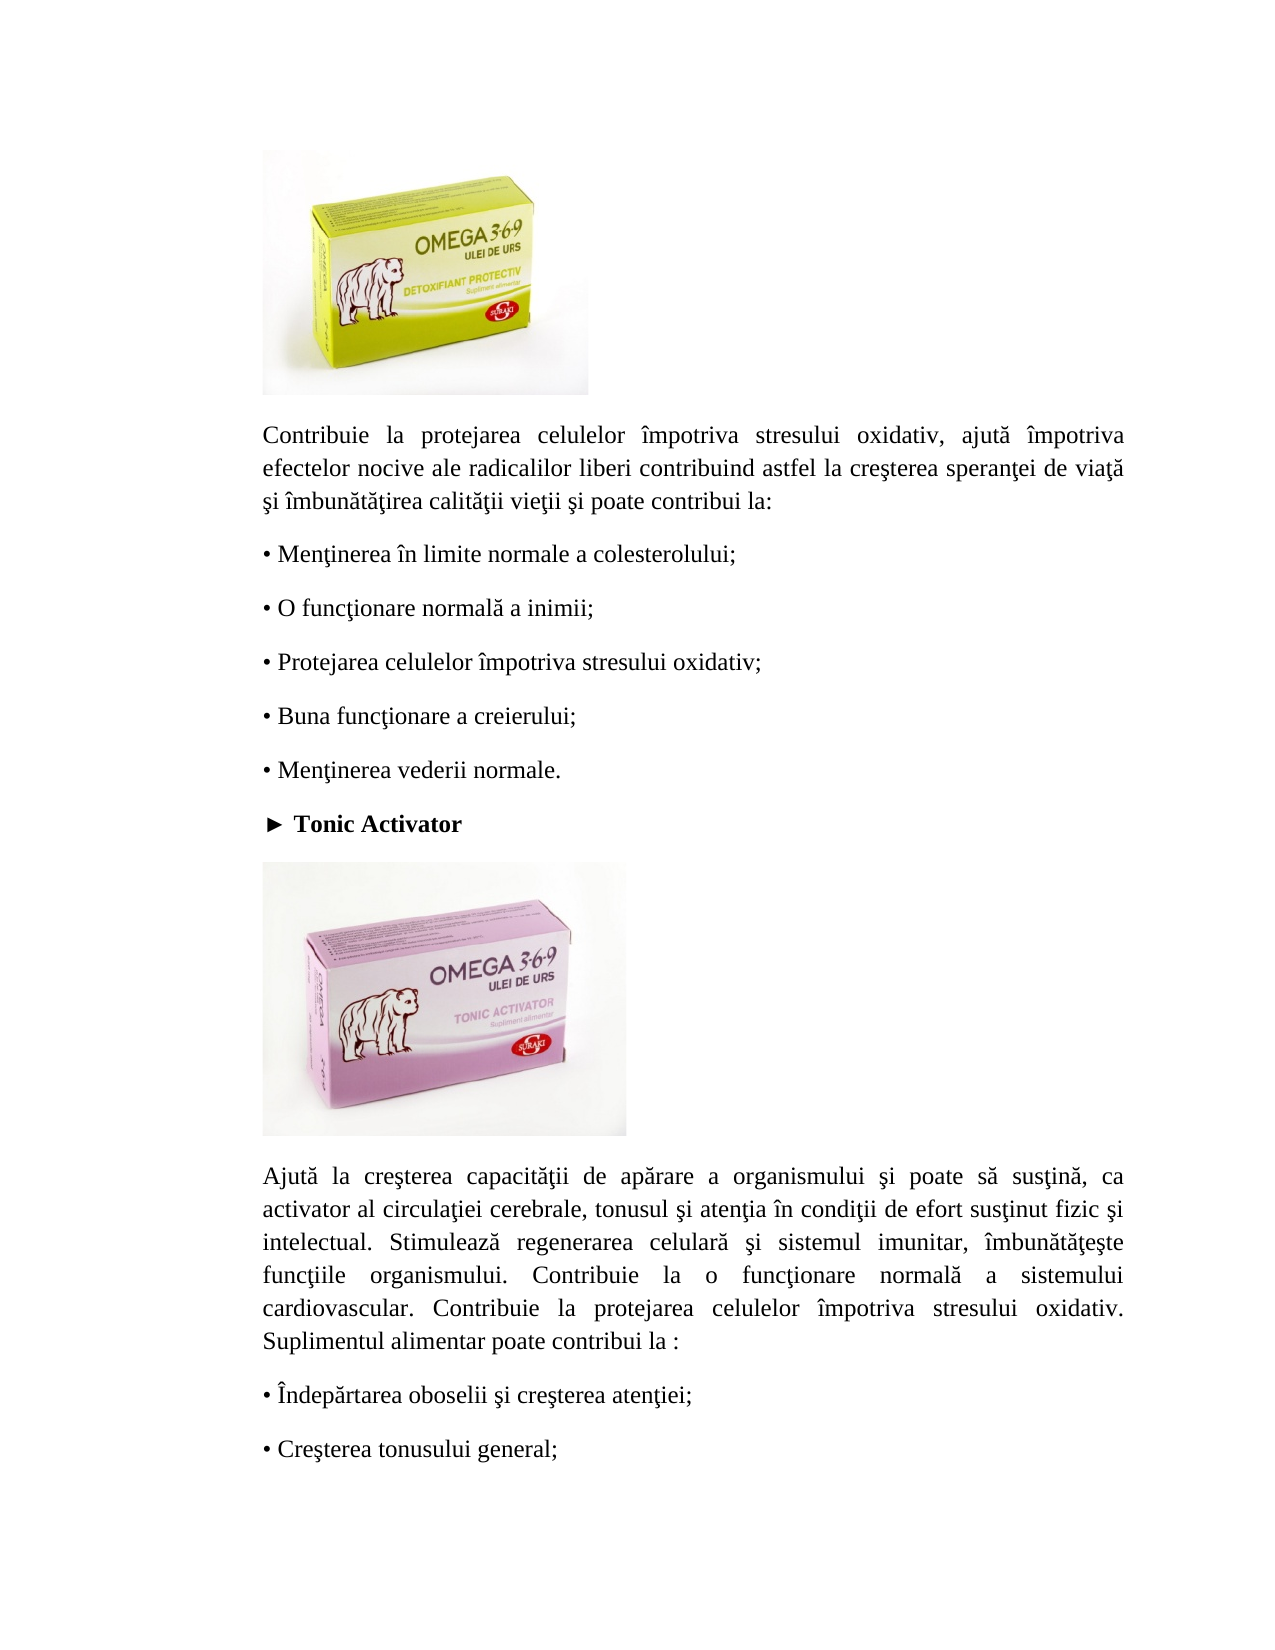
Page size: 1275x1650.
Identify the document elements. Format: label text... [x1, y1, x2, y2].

picture [262, 862, 627, 1136]
text • Menţinerea în limite normale a colesterolului; [262, 539, 1125, 568]
picture [262, 150, 589, 395]
text Ajută la creşterea capacităţii de apărare a organismului şi poate să susţină, ca activator al circulaţiei cerebrale, tonusul şi atenţia în condiţii de efort susţinut fizic şi intelectual. Stimulează regenerarea celulară şi sistemul imunitar, îmbunătăţeşte funcţiile organismului. Contribuie la o funcţionare normală a sistemului cardiovascular. Contribuie la protejarea celulelor împotriva stresului oxidativ. Suplimentul alimentar poate contribui la : [262, 1161, 1125, 1355]
text • Buna funcţionare a creierului; [262, 701, 1125, 730]
text • Îndepărtarea oboselii şi creşterea atenţiei; [262, 1380, 1125, 1409]
text • O funcţionare normală a inimii; [262, 593, 1125, 622]
text ► Tonic Activator [262, 809, 1125, 838]
text • Menţinerea vederii normale. [262, 755, 1125, 784]
text • Creşterea tonusului general; [262, 1434, 1125, 1462]
text Contribuie la protejarea celulelor împotriva stresului oxidativ, ajută împotriva efectelor nocive ale radicalilor liberi contribuind astfel la creşterea speranţei de viaţă şi îmbunătăţirea calităţii vieţii şi poate contribui la: [262, 420, 1125, 514]
text • Protejarea celulelor împotriva stresului oxidativ; [262, 647, 1125, 676]
